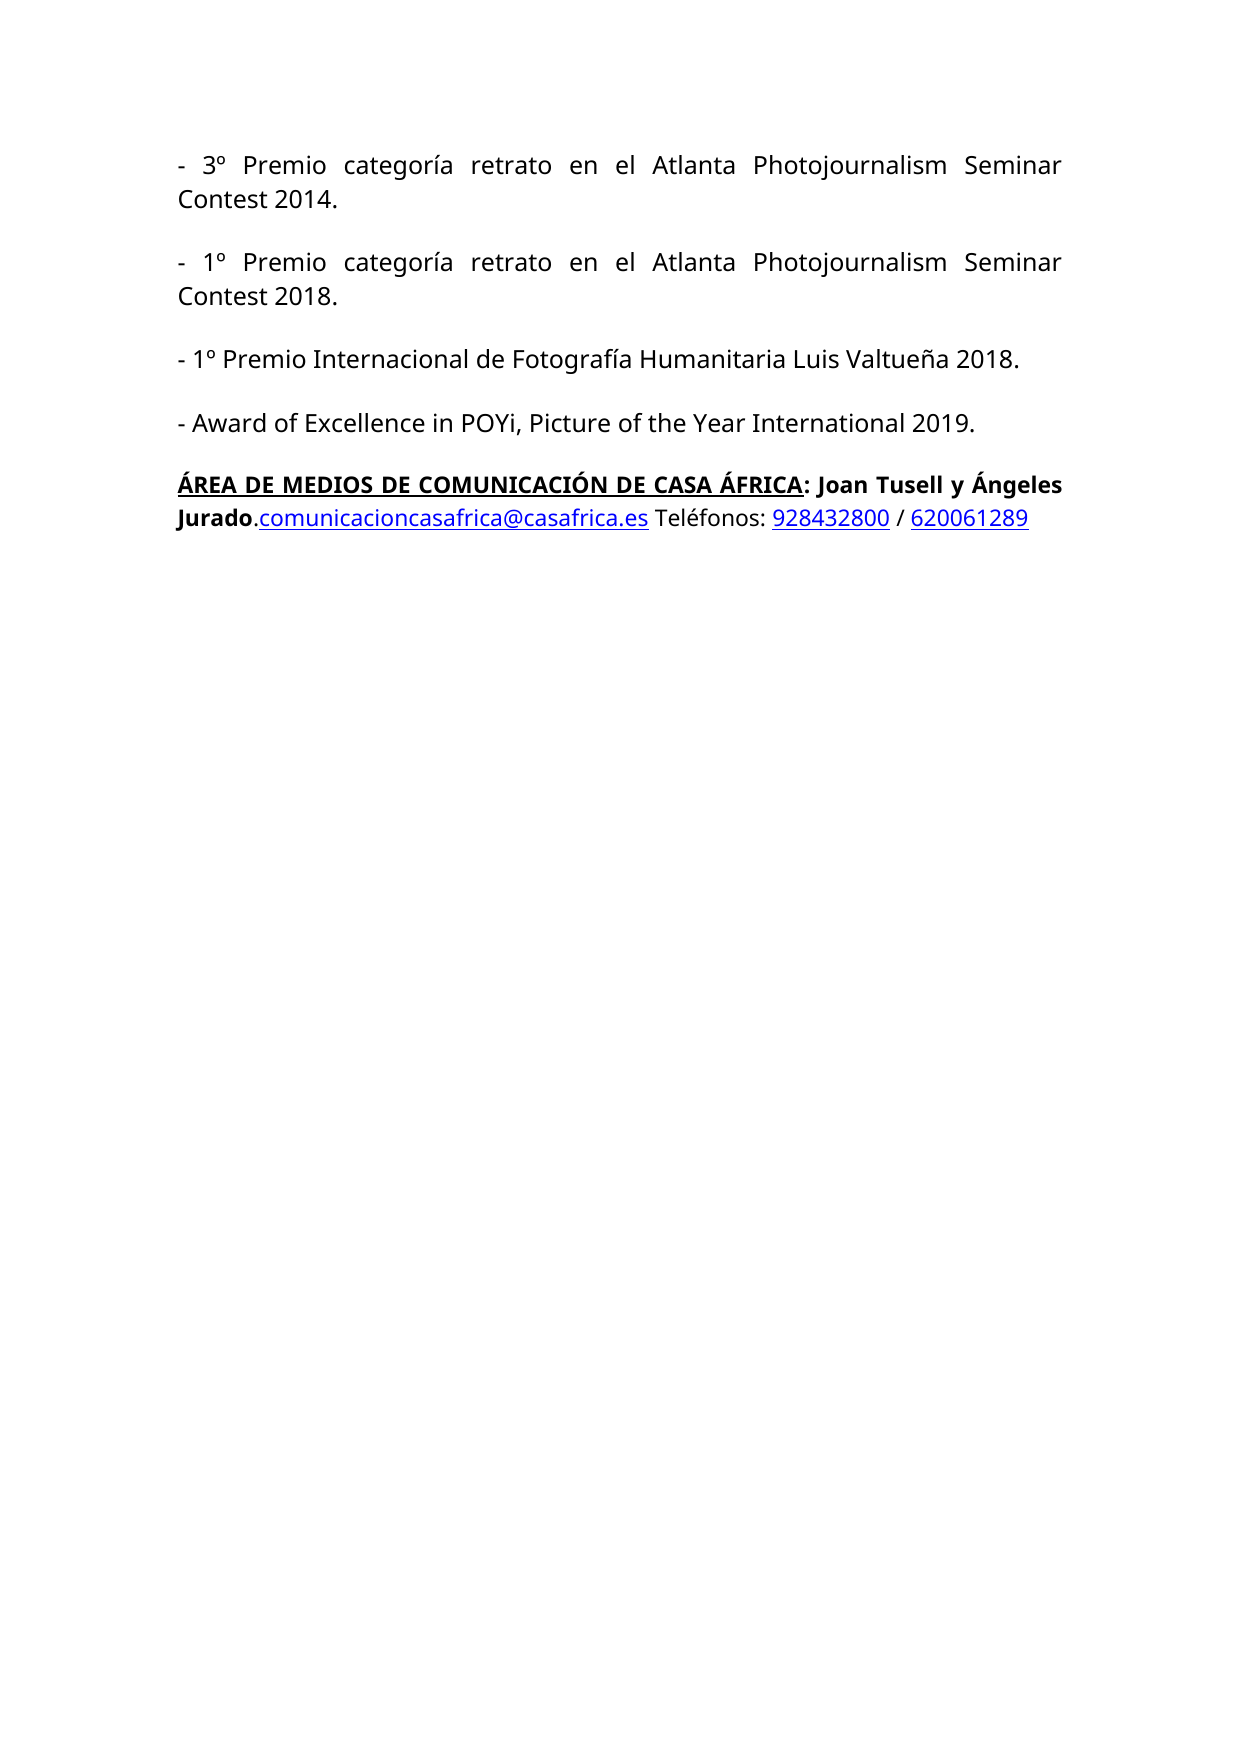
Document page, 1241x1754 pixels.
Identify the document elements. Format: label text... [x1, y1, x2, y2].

text - 3º Premio categoría retrato en el Atlanta Photojournalism Seminar Contest 2014. [177, 148, 1063, 216]
text ÁREA DE MEDIOS DE COMUNICACIÓN DE CASA ÁFRICA: Joan Tusell y Ángeles Jurado.comunicacioncasafrica@casafrica.es Teléfonos: 928432800 / 620061289 [177, 469, 1063, 534]
text - Award of Excellence in POYi, Picture of the Year International 2019. [177, 405, 1063, 439]
text - 1º Premio Internacional de Fotografía Humanitaria Luis Valtueña 2018. [177, 342, 1063, 376]
text - 1º Premio categoría retrato en el Atlanta Photojournalism Seminar Contest 2018. [177, 245, 1063, 313]
